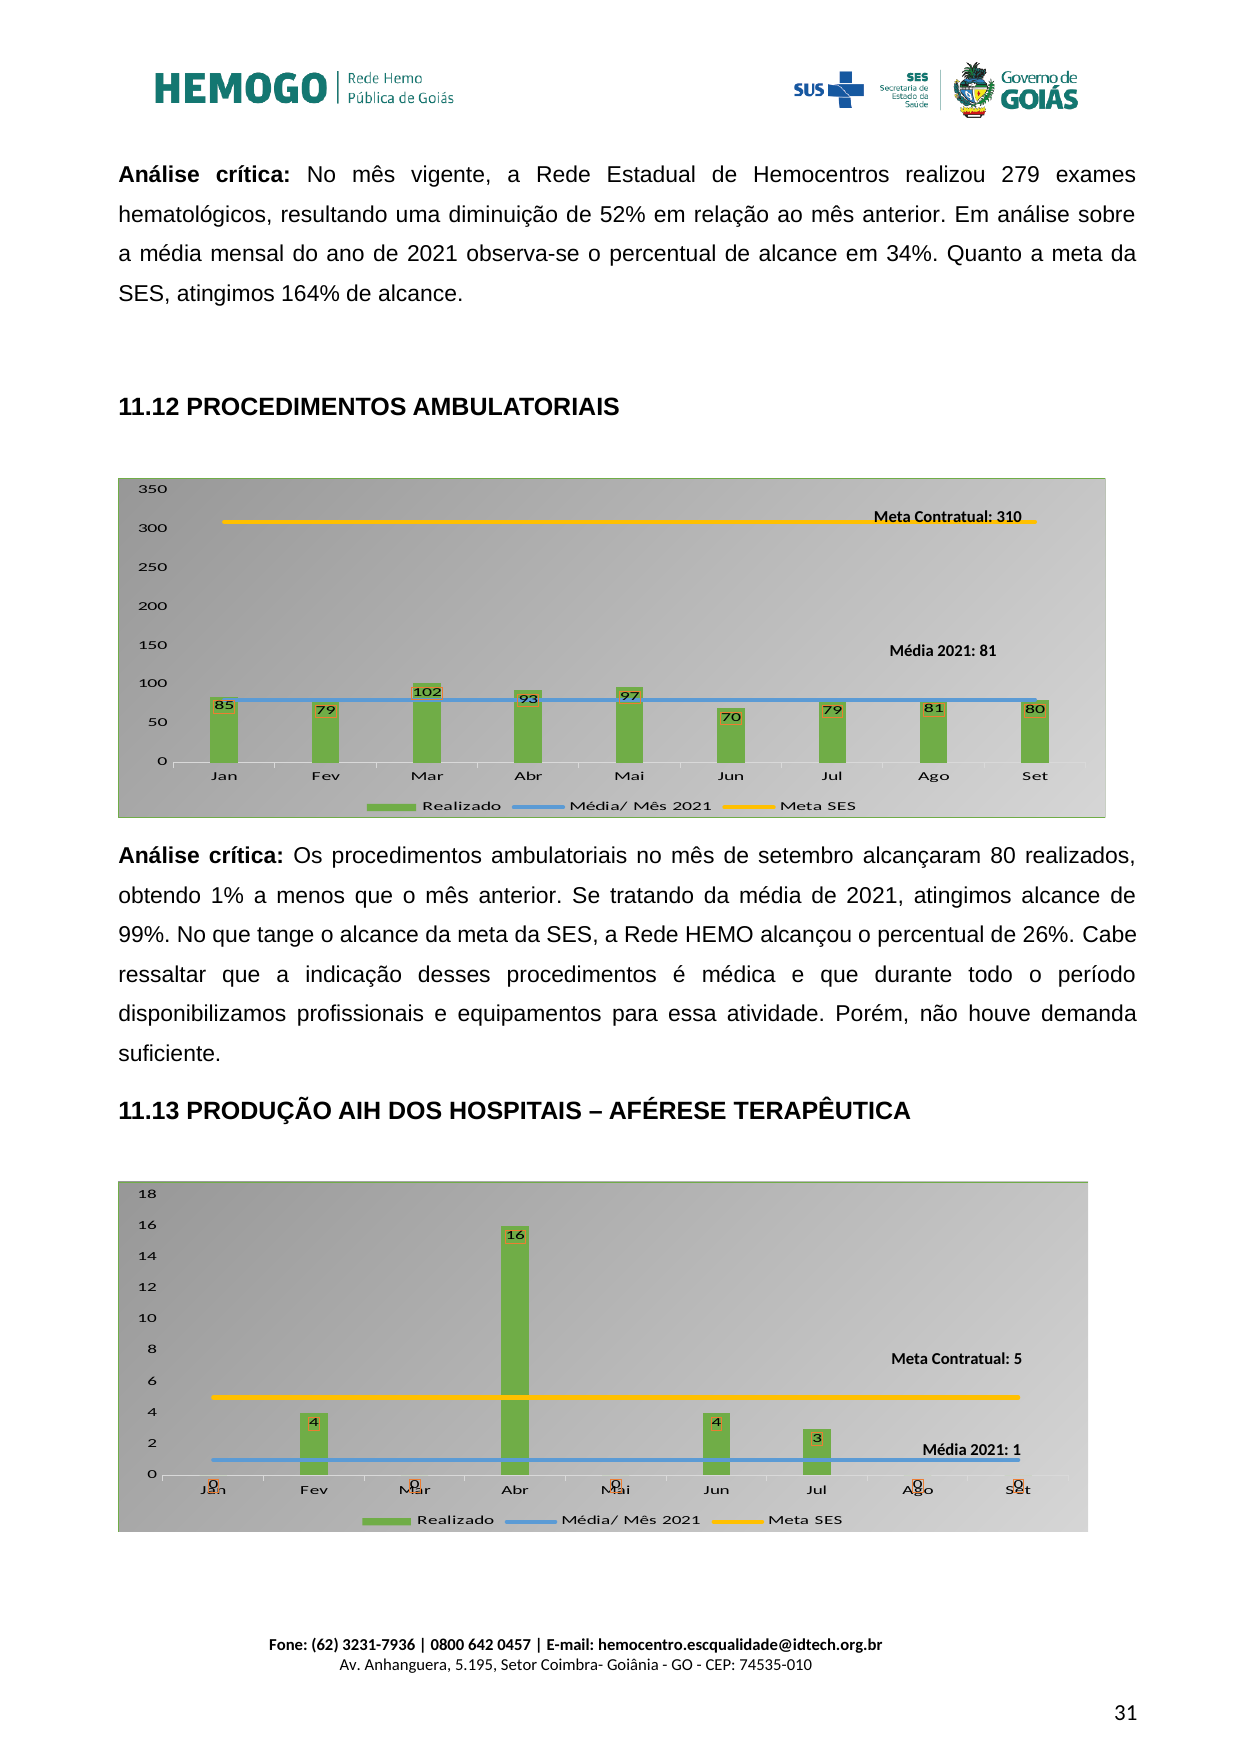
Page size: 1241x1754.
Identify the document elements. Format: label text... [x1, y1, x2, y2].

subtitle 11.12 PROCEDIMENTOS AMBULATORIAIS [118, 392, 1137, 421]
text Análise crítica: No mês vigente, a Rede Estadual de Hemocentros realizou 279 exames hematológicos, resultando uma diminuição de 52% em relação ao mês anterior. Em análise sobre a média mensal do ano de 2021 observa-se o percentual de alcance em 34%. Quanto a meta da SES, atingimos 164% de alcance. [118, 161, 1137, 306]
subtitle 11.13 PRODUÇÃO AIH DOS HOSPITAIS – AFÉRESE TERAPÊUTICA [118, 1096, 1137, 1124]
text Análise crítica: Os procedimentos ambulatoriais no mês de setembro alcançaram 80 realizados, obtendo 1% a menos que o mês anterior. Se tratando da média de 2021, atingimos alcance de 99%. No que tange o alcance da meta da SES, a Rede HEMO alcançou o percentual de 26%. Cabe ressaltar que a indicação desses procedimentos é médica e que durante todo o período disponibilizamos profissionais e equipamentos para essa atividade. Porém, não houve demanda suficiente. [118, 842, 1137, 1066]
picture [113, 29, 1117, 136]
